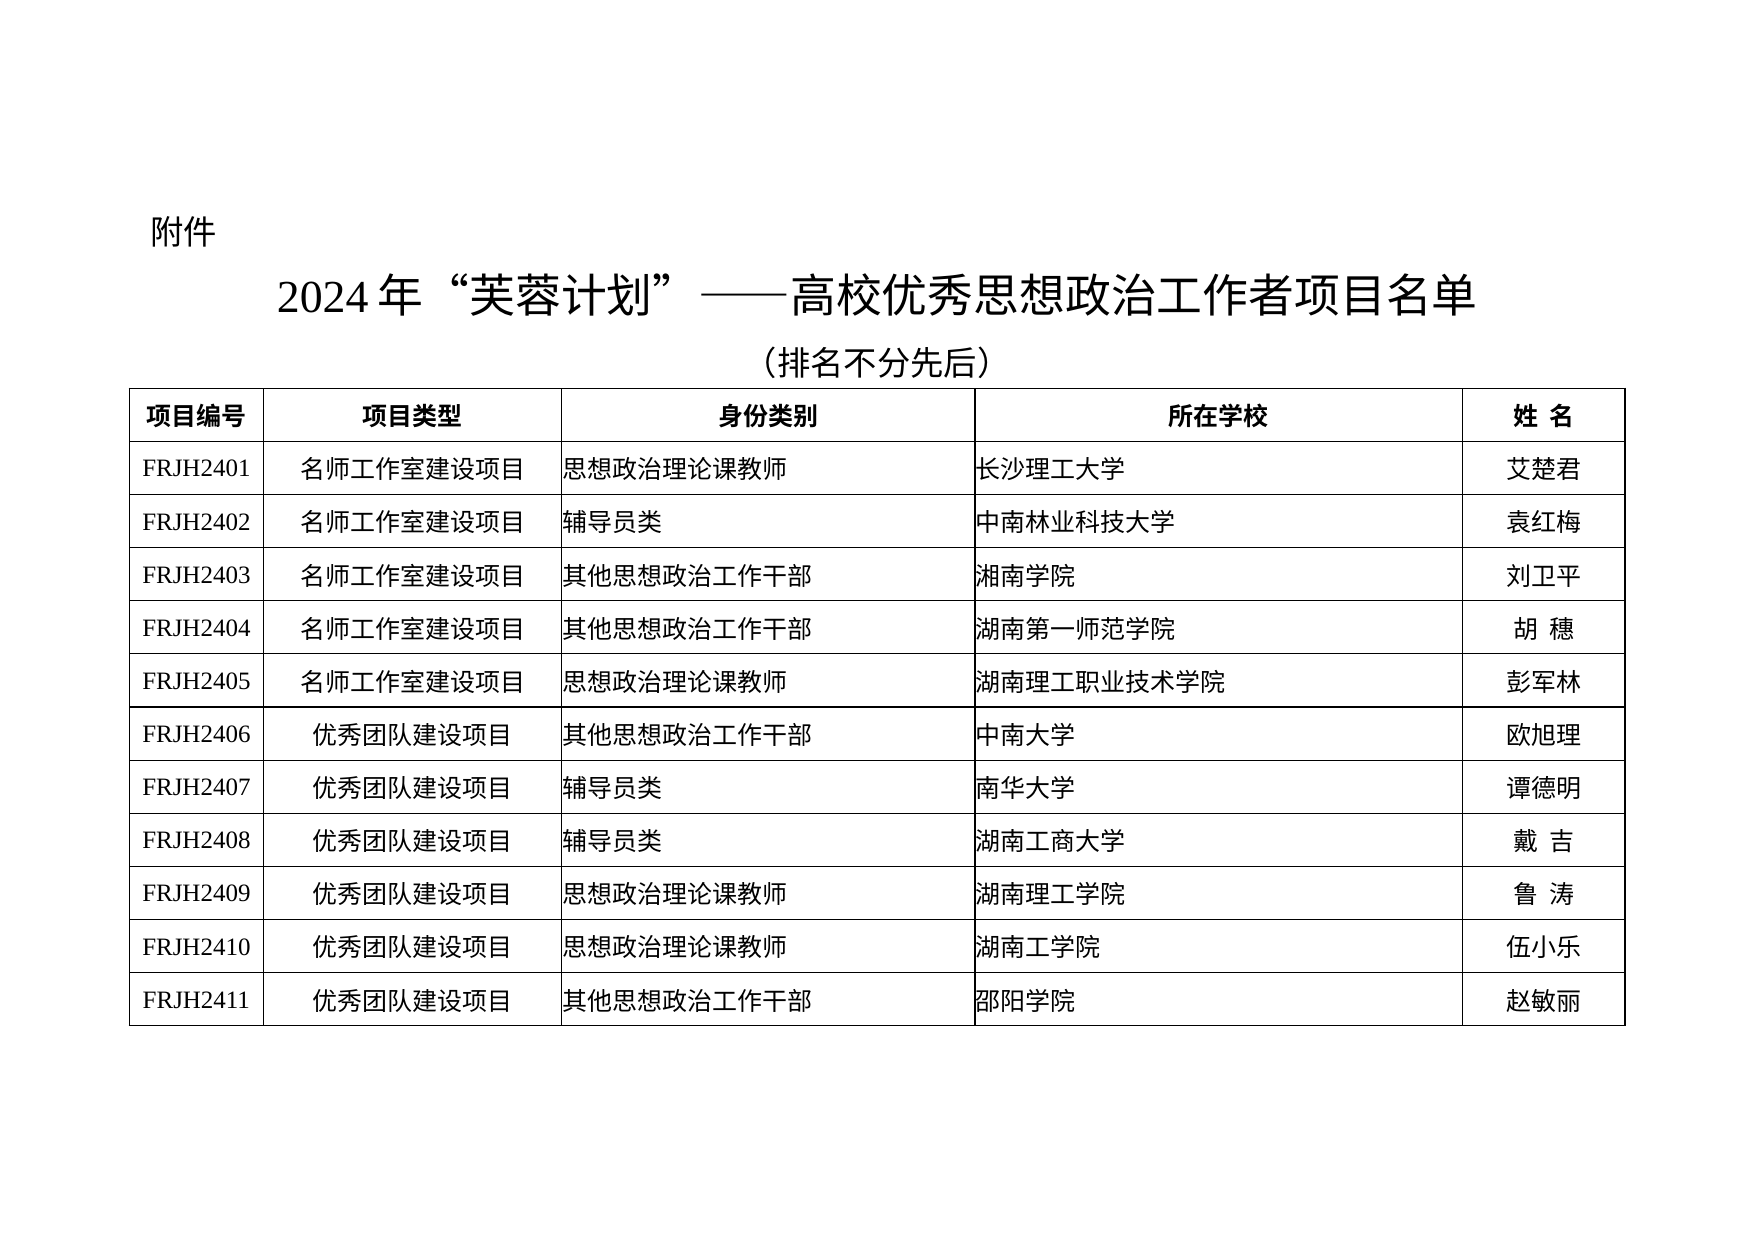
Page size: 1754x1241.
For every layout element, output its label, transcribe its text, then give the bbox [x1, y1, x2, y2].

table_cell 欧旭理 [1463, 708, 1624, 759]
table_cell 思想政治理论课教师 [562, 920, 974, 972]
table_cell 名师工作室建设项目 [264, 495, 561, 547]
table_cell 其他思想政治工作干部 [562, 548, 974, 600]
table_cell 湘南学院 [976, 548, 1462, 600]
table_header 姓 名 [1463, 389, 1624, 441]
table_header 所在学校 [976, 389, 1462, 441]
table_cell 优秀团队建设项目 [264, 920, 561, 972]
table_cell 辅导员类 [562, 495, 974, 547]
table_cell 湖南工商大学 [976, 814, 1462, 866]
table_cell 名师工作室建设项目 [264, 548, 561, 600]
table_cell 湖南第一师范学院 [976, 601, 1462, 653]
table_header 项目编号 [130, 389, 263, 441]
table_cell 中南林业科技大学 [976, 495, 1462, 547]
table_cell FRJH2402 [130, 495, 263, 547]
table_cell 鲁 涛 [1463, 867, 1624, 919]
table_cell FRJH2408 [130, 814, 263, 866]
table_cell 辅导员类 [562, 761, 974, 813]
table_cell 邵阳学院 [976, 973, 1462, 1025]
table_cell 胡 穗 [1463, 601, 1624, 653]
table_header 项目类型 [264, 389, 561, 441]
table_cell 优秀团队建设项目 [264, 761, 561, 813]
table_cell FRJH2403 [130, 548, 263, 600]
table_cell 伍小乐 [1463, 920, 1624, 972]
table_cell FRJH2407 [130, 761, 263, 813]
table_cell 谭德明 [1463, 761, 1624, 813]
table_header 身份类别 [562, 389, 974, 441]
table_cell 南华大学 [976, 761, 1462, 813]
text 附件 [150, 198, 1604, 263]
table_cell 彭军林 [1463, 654, 1624, 706]
table_cell 其他思想政治工作干部 [562, 601, 974, 653]
table_cell FRJH2409 [130, 867, 263, 919]
table_cell 优秀团队建设项目 [264, 867, 561, 919]
table_cell FRJH2410 [130, 920, 263, 972]
table_cell FRJH2406 [130, 708, 263, 759]
table_cell 思想政治理论课教师 [562, 867, 974, 919]
table_cell 袁红梅 [1463, 495, 1624, 547]
table_cell 思想政治理论课教师 [562, 654, 974, 706]
table_cell 中南大学 [976, 708, 1462, 759]
table_cell 刘卫平 [1463, 548, 1624, 600]
table_cell 长沙理工大学 [976, 442, 1462, 494]
table_cell FRJH2405 [130, 654, 263, 706]
table_cell FRJH2411 [130, 973, 263, 1025]
table_cell 名师工作室建设项目 [264, 601, 561, 653]
table_cell 优秀团队建设项目 [264, 973, 561, 1025]
table_cell 优秀团队建设项目 [264, 814, 561, 866]
text 2024年“芙蓉计划”——高校优秀思想政治工作者项目名单 [150, 263, 1604, 325]
table_cell 湖南理工学院 [976, 867, 1462, 919]
table_cell 赵敏丽 [1463, 973, 1624, 1025]
table_cell 戴 吉 [1463, 814, 1624, 866]
table_cell FRJH2404 [130, 601, 263, 653]
table_cell 湖南工学院 [976, 920, 1462, 972]
table_cell 艾楚君 [1463, 442, 1624, 494]
table_cell 湖南理工职业技术学院 [976, 654, 1462, 706]
table_cell 其他思想政治工作干部 [562, 708, 974, 759]
table_cell 名师工作室建设项目 [264, 654, 561, 706]
table_cell 辅导员类 [562, 814, 974, 866]
table_cell 其他思想政治工作干部 [562, 973, 974, 1025]
text （排名不分先后） [150, 325, 1604, 388]
table_cell 优秀团队建设项目 [264, 708, 561, 759]
table_cell 名师工作室建设项目 [264, 442, 561, 494]
table_cell 思想政治理论课教师 [562, 442, 974, 494]
table_cell FRJH2401 [130, 442, 263, 494]
